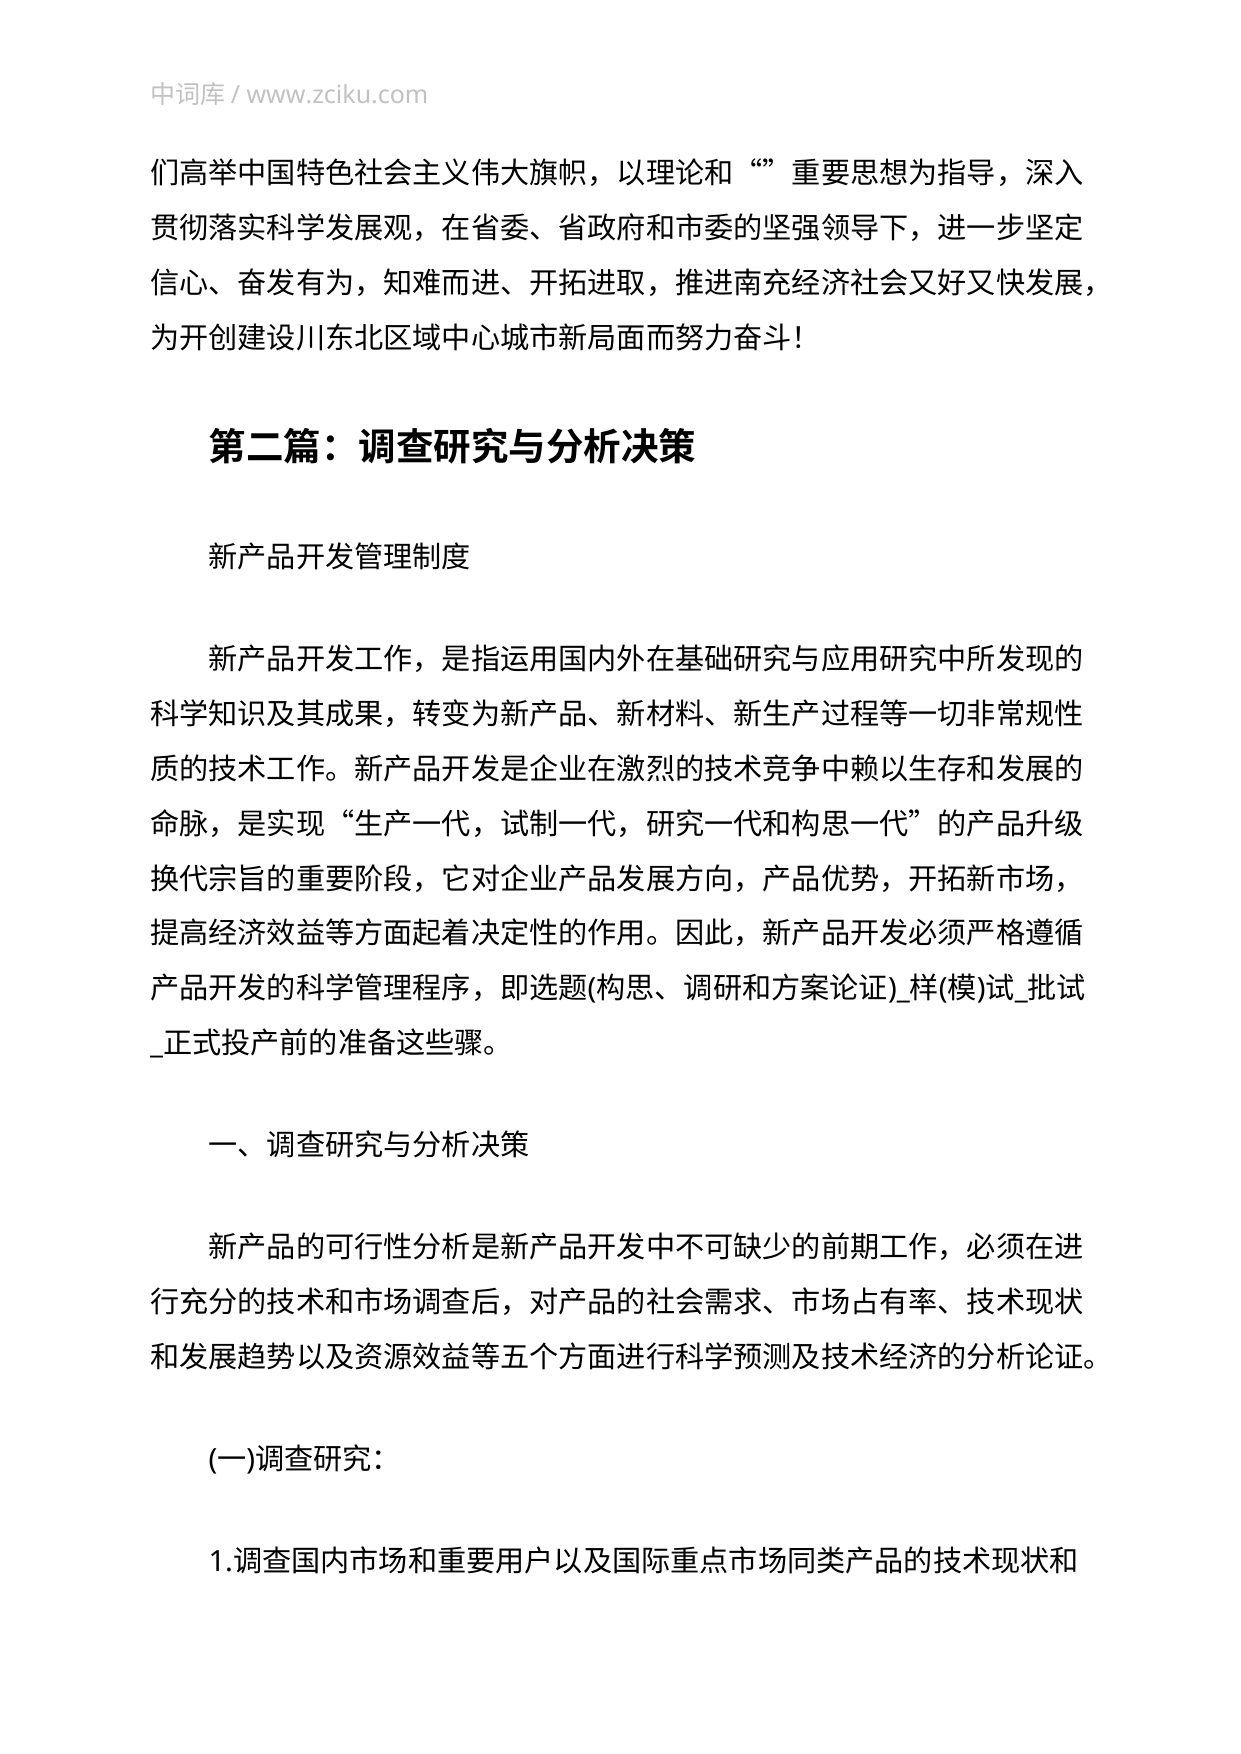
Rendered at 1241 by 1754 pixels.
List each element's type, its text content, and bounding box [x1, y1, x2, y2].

text 新产品开发管理制度 [150, 534, 1090, 576]
text 一、调查研究与分析决策 [150, 1122, 1090, 1164]
text (一)调查研究： [150, 1435, 1090, 1478]
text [150, 1537, 1090, 1580]
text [150, 150, 1090, 357]
text 新产品开发工作，是指运用国内外在基础研究与应用研究中所发现的科学知识及其成果，转变为新产品、新材料、新生产过程等一切非常规性质的技术工作。新产品开发是企业在激烈的技术竞争中赖以生存和发展的命脉，是实现“生产一代，试制一代，研究一代和构思一代”的产品升级换代宗旨的重要阶段，它对企业产品发展方向，产品优势，开拓新市场，提高经济效益等方面起着决定性的作用。因此，新产品开发必须严格遵循产品开发的科学管理程序，即选题(构思、调研和方案论证)_样(模)试_批试_正式投产前的准备这些骤。 [150, 636, 1090, 1062]
text 第二篇：调查研究与分析决策 [150, 416, 1090, 471]
text 新产品的可行性分析是新产品开发中不可缺少的前期工作，必须在进行充分的技术和市场调查后，对产品的社会需求、市场占有率、技术现状和发展趋势以及资源效益等五个方面进行科学预测及技术经济的分析论证。 [150, 1224, 1090, 1376]
